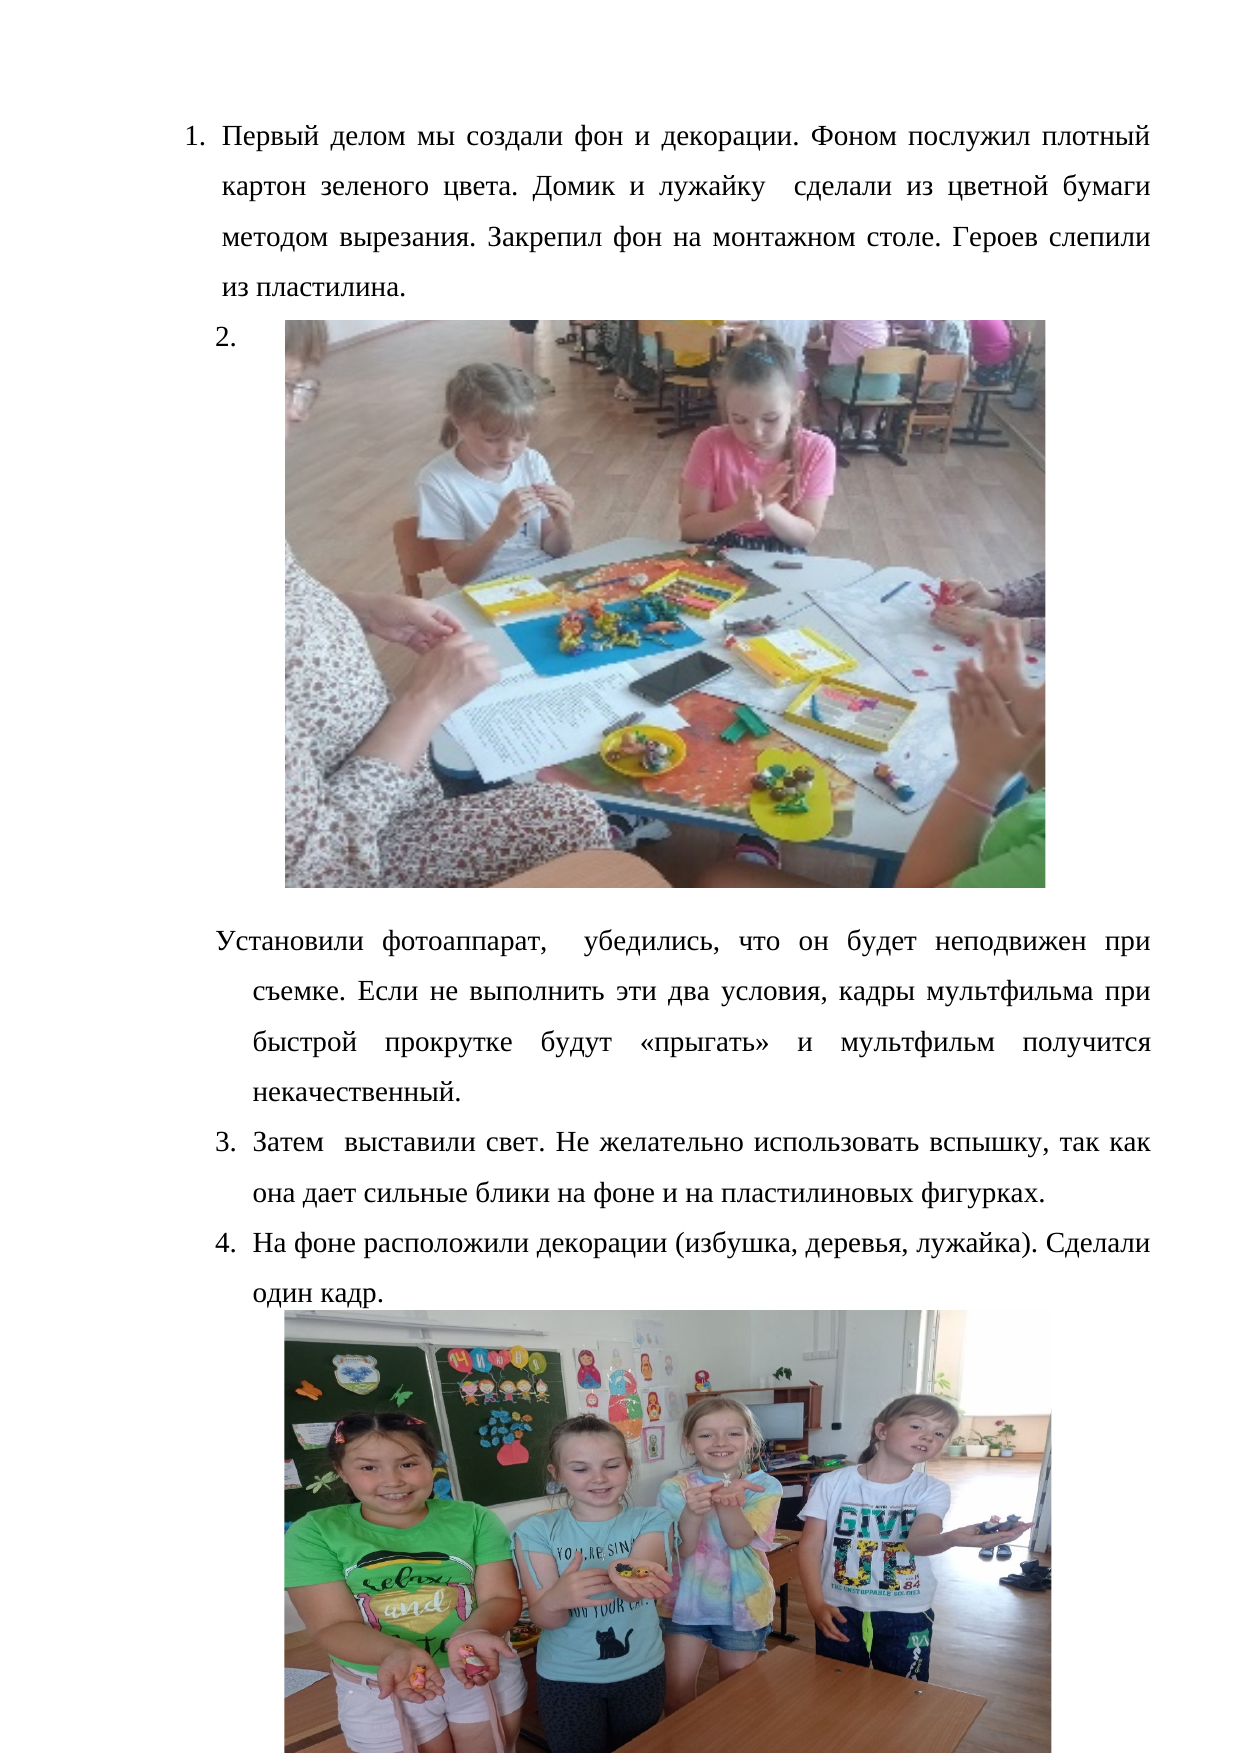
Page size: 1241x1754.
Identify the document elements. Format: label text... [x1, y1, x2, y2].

list Затем выставили свет. Не желательно использовать вспышку, так как она дает сильные блики на фоне и на пластилиновых фигурках. [215, 1124, 1152, 1208]
picture [280, 320, 1046, 888]
picture [282, 1310, 1051, 1751]
list Первый делом мы создали фон и декорации. Фоном послужил плотный картон зеленого цвета. Домик и лужайку сделали из цветной бумаги методом вырезания. Закрепил фон на монтажном столе. Героев слепили из пластилина. [184, 118, 1152, 303]
list На фоне расположили декорации (избушка, деревья, лужайка). Сделали один кадр. [215, 1225, 1152, 1309]
